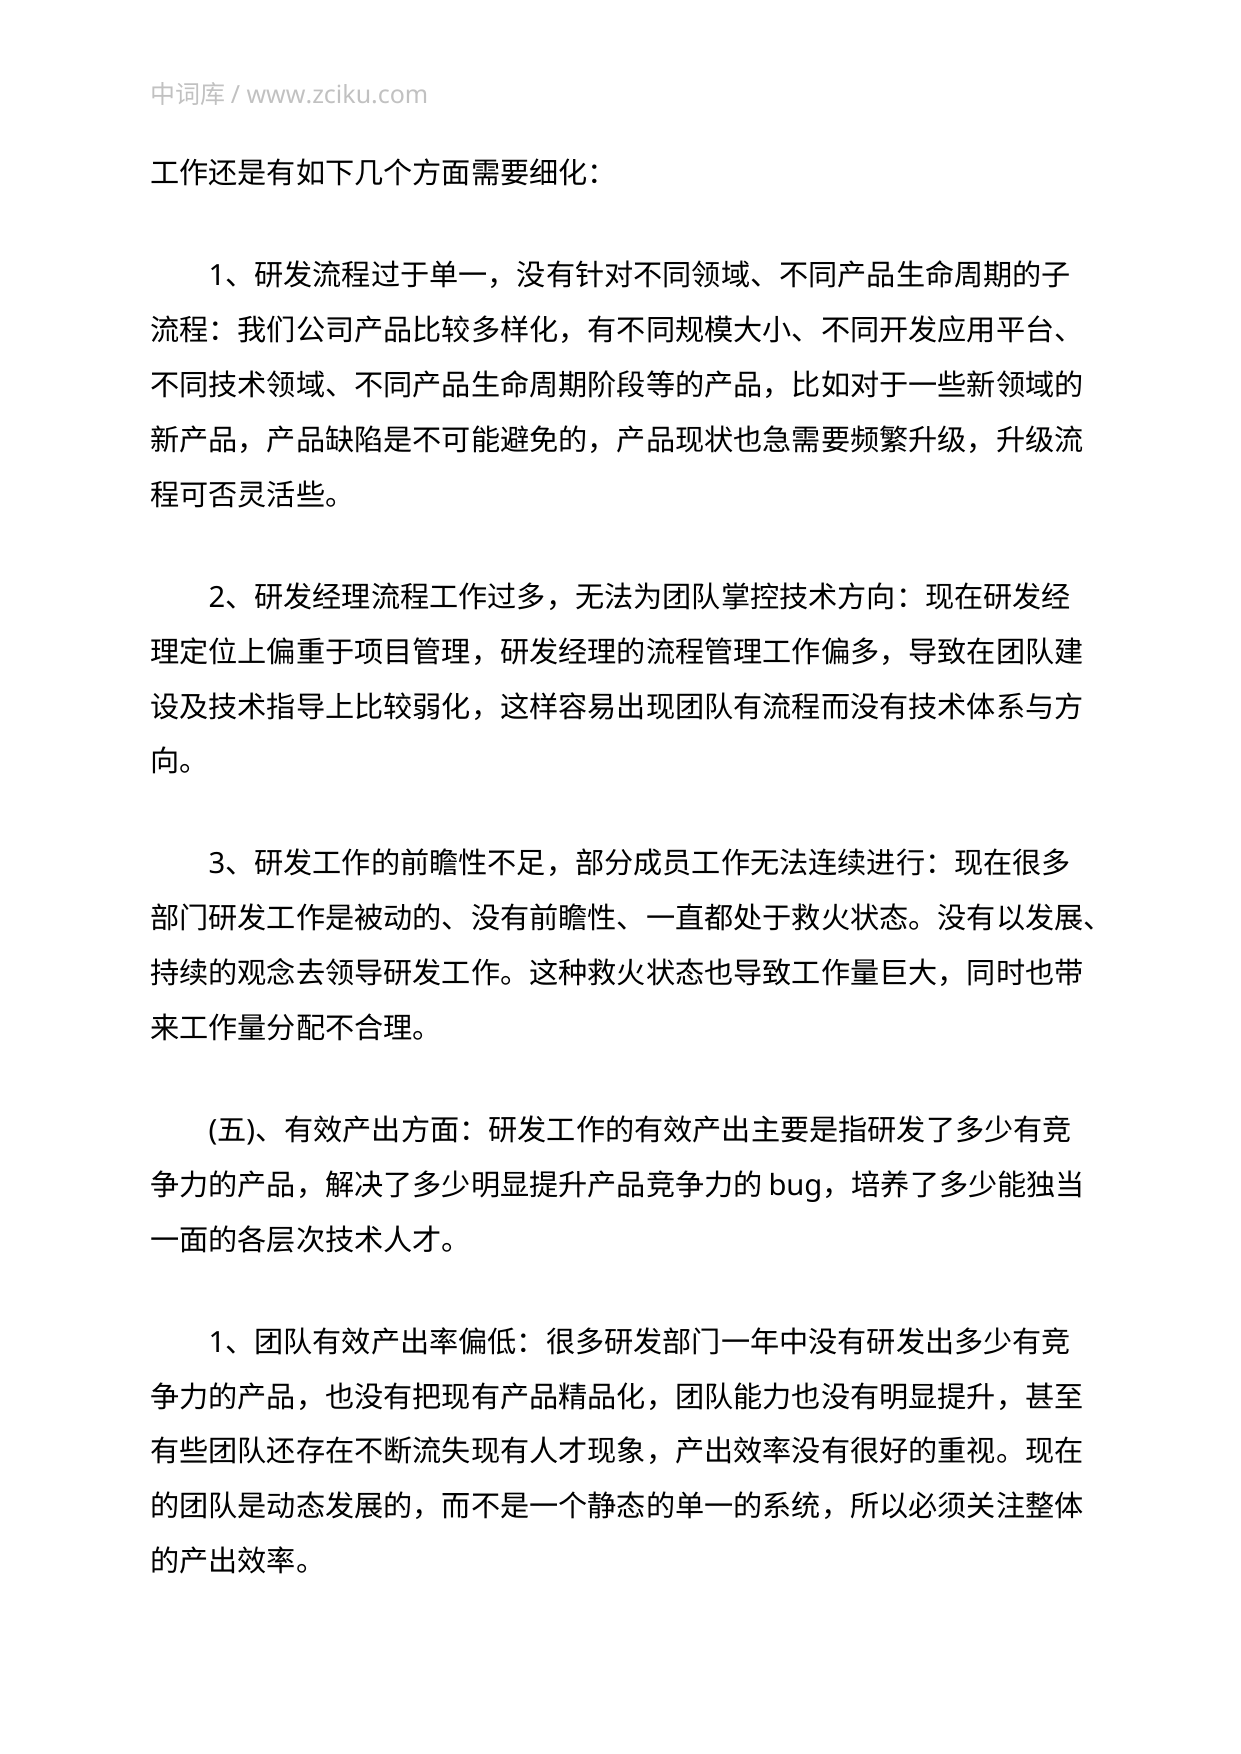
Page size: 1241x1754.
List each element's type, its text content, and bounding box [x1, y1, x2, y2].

text 1、团队有效产出率偏低：很多研发部门一年中没有研发出多少有竞争力的产品，也没有把现有产品精品化，团队能力也没有明显提升，甚至有些团队还存在不断流失现有人才现象，产出效率没有很好的重视。现在的团队是动态发展的，而不是一个静态的单一的系统，所以必须关注整体的产出效率。 [150, 1318, 1090, 1580]
text 3、研发工作的前瞻性不足，部分成员工作无法连续进行：现在很多部门研发工作是被动的、没有前瞻性、一直都处于救火状态。没有以发展、持续的观念去领导研发工作。这种救火状态也导致工作量巨大，同时也带来工作量分配不合理。 [150, 840, 1090, 1047]
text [150, 150, 1090, 192]
text (五)、有效产出方面：研发工作的有效产出主要是指研发了多少有竞争力的产品，解决了多少明显提升产品竞争力的bug，培养了多少能独当一面的各层次技术人才。 [150, 1106, 1090, 1259]
text 2、研发经理流程工作过多，无法为团队掌控技术方向：现在研发经理定位上偏重于项目管理，研发经理的流程管理工作偏多，导致在团队建设及技术指导上比较弱化，这样容易出现团队有流程而没有技术体系与方向。 [150, 573, 1090, 780]
text 1、研发流程过于单一，没有针对不同领域、不同产品生命周期的子流程：我们公司产品比较多样化，有不同规模大小、不同开发应用平台、不同技术领域、不同产品生命周期阶段等的产品，比如对于一些新领域的新产品，产品缺陷是不可能避免的，产品现状也急需要频繁升级，升级流程可否灵活些。 [150, 252, 1090, 514]
